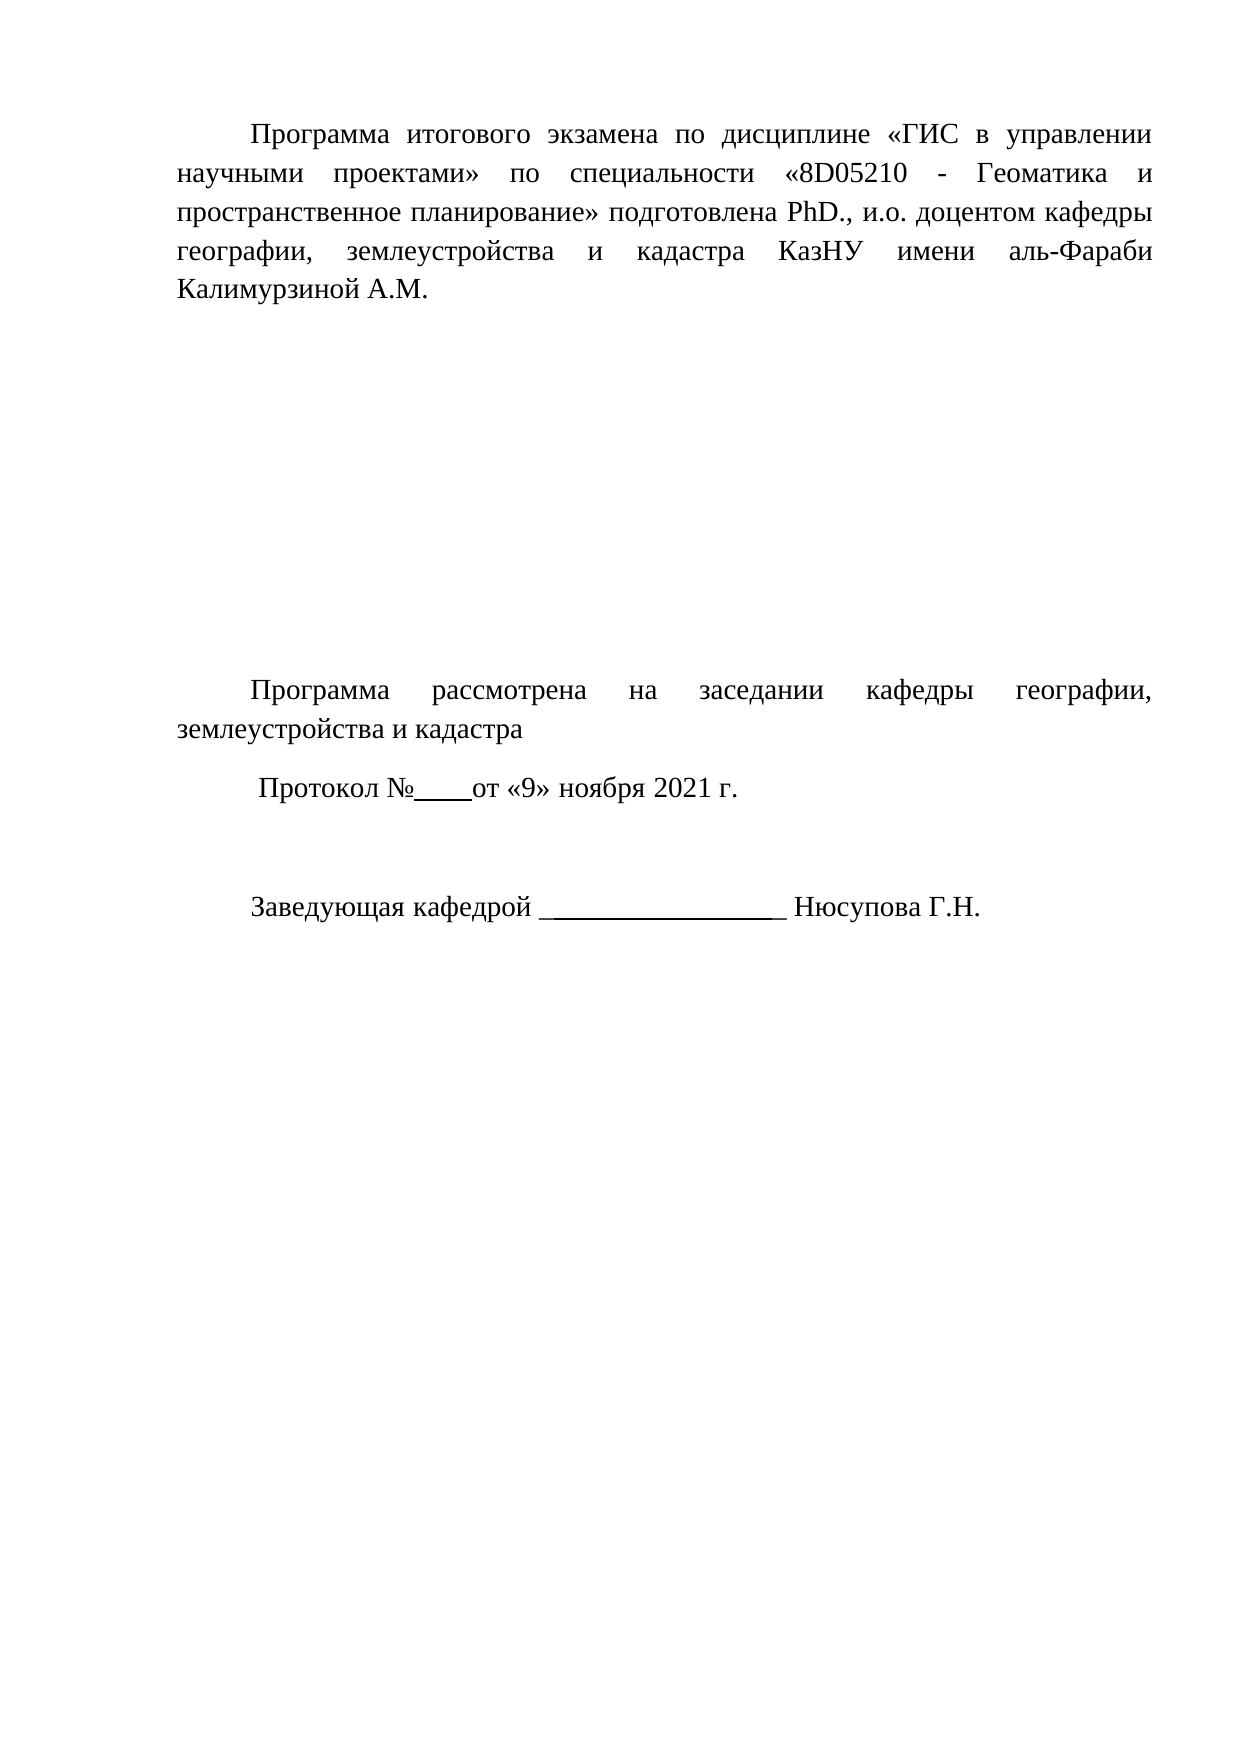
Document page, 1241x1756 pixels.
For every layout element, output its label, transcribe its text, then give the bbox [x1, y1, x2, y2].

text Заведующая кафедрой _ _ Нюсупова Г.Н. [250, 889, 1165, 922]
text Программа итогового экзамена по дисциплине «ГИС в управлении научными проектами» по специальности «8D05210 - Геоматика и пространственное планирование» подготовлена PhD., и.о. доцентом кафедры географии, землеустройства и кадастра КазНУ имени аль-Фараби Калимурзиной А.М. [177, 116, 1153, 305]
text Программа рассмотрена на заседании кафедры географии, землеустройства и кадастра [177, 672, 1152, 745]
text Протокол № от «9» ноября 2021 г. [258, 770, 1165, 804]
